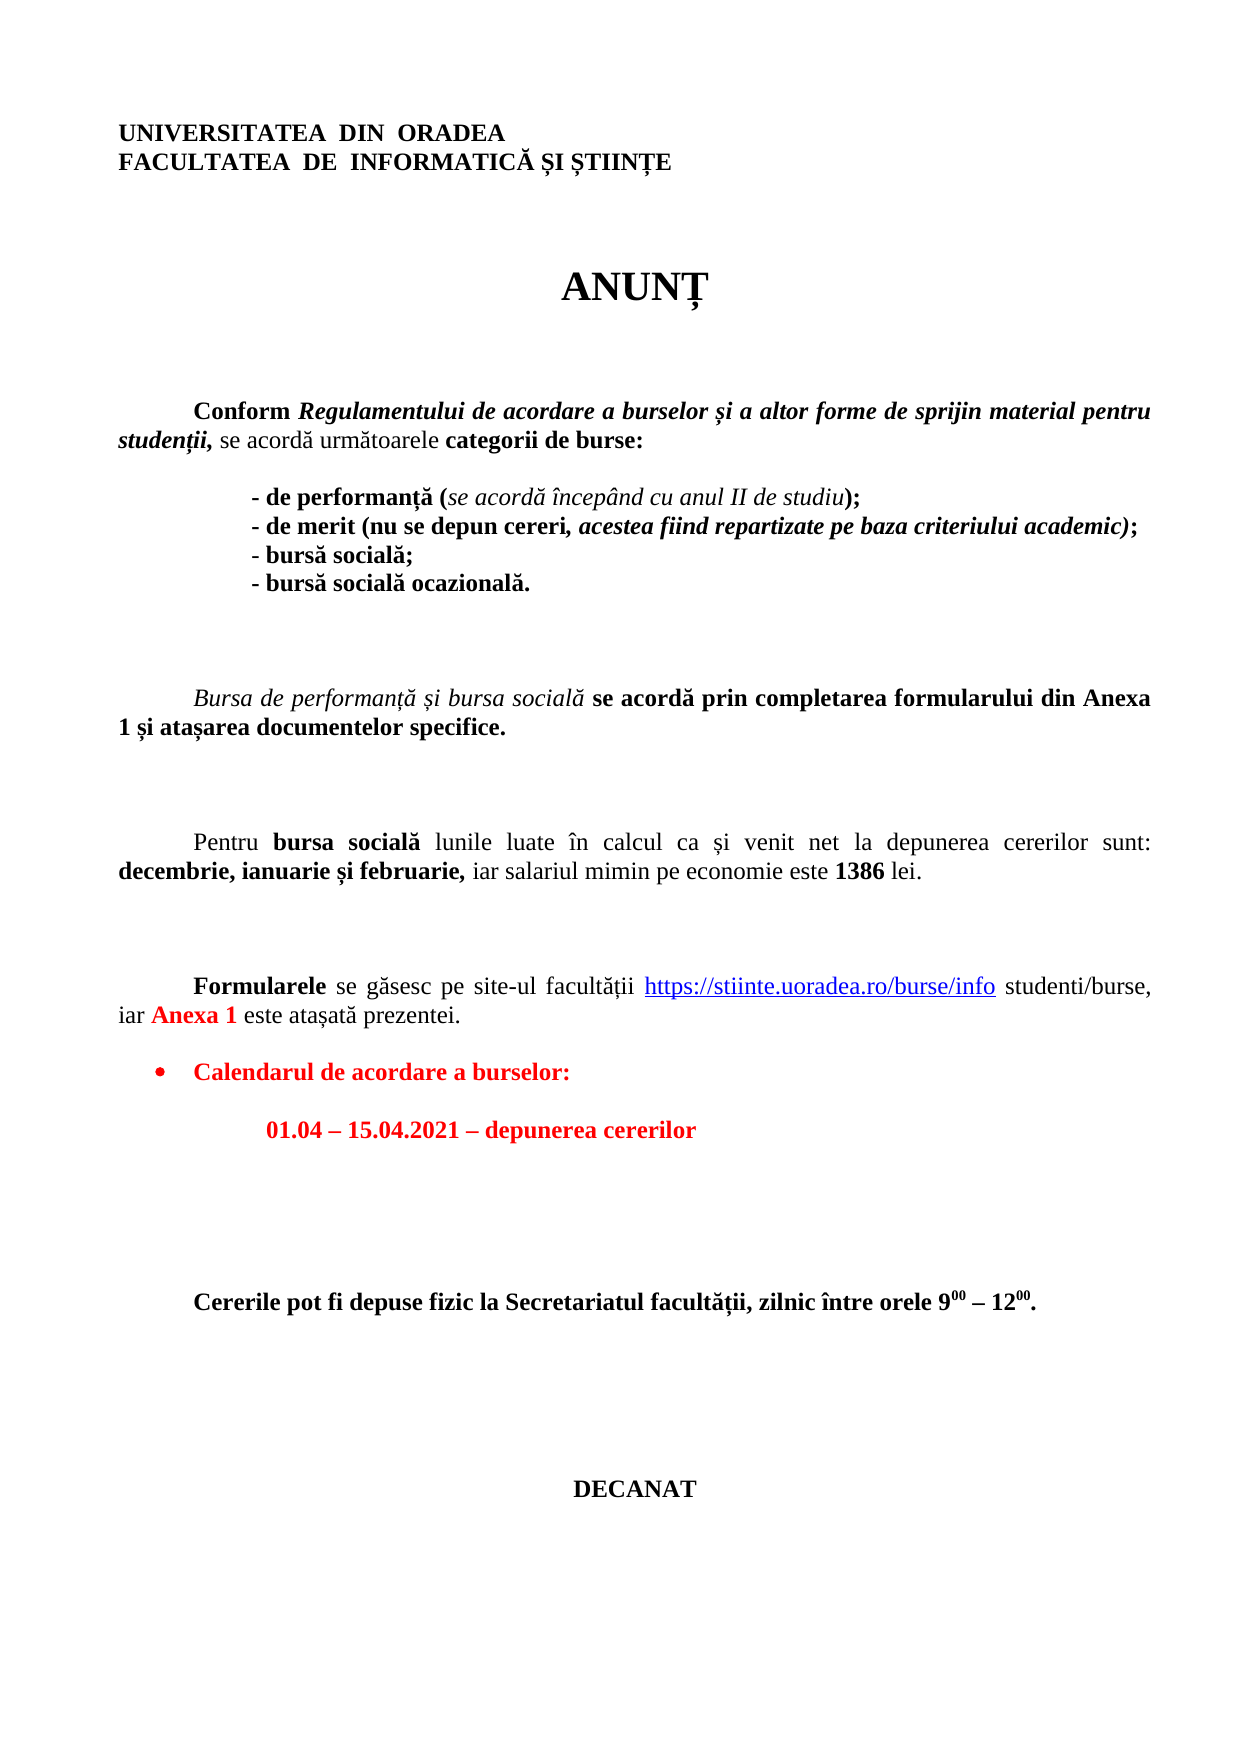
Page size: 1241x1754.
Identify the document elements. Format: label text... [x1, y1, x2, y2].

text FACULTATEA DE INFORMATICĂ ȘI ȘTIINȚE [118, 147, 1152, 176]
list Calendarul de acordare a burselor: [156, 1057, 1152, 1086]
text ANUNȚ [118, 262, 1152, 310]
text - de merit (nu se depun cereri, acestea fiind repartizate pe baza criteriului academic); [251, 511, 1152, 540]
text Conform Regulamentului de acordare a burselor și a altor forme de sprijin material pentru studenții, se acordă următoarele categorii de burse: [118, 396, 1152, 453]
text - de performanță (se acordă începând cu anul II de studiu); [251, 482, 1152, 511]
text Bursa de performanță și bursa socială se acordă prin completarea formularului din Anexa 1 și atașarea documentelor specifice. [118, 683, 1152, 741]
text 01.04 – 15.04.2021 – depunerea cererilor [266, 1115, 1152, 1143]
text Formularele se găsesc pe site-ul facultății https://stiinte.uoradea.ro/burse/info studenti/burse, iar Anexa 1 este atașată prezentei. [118, 971, 1152, 1028]
text - bursă socială ocazională. [251, 568, 1152, 597]
text UNIVERSITATEA DIN ORADEA [118, 118, 1152, 147]
text Cererile pot fi depuse fizic la Secretariatul facultății, zilnic între orele 900 – 1200. [118, 1287, 1152, 1316]
text Pentru bursa socială lunile luate în calcul ca și venit net la depunerea cererilor sunt: decembrie, ianuarie și februarie, iar salariul mimin pe economie este 1386 lei. [118, 827, 1152, 885]
text DECANAT [118, 1474, 1152, 1503]
text - bursă socială; [251, 540, 1152, 568]
